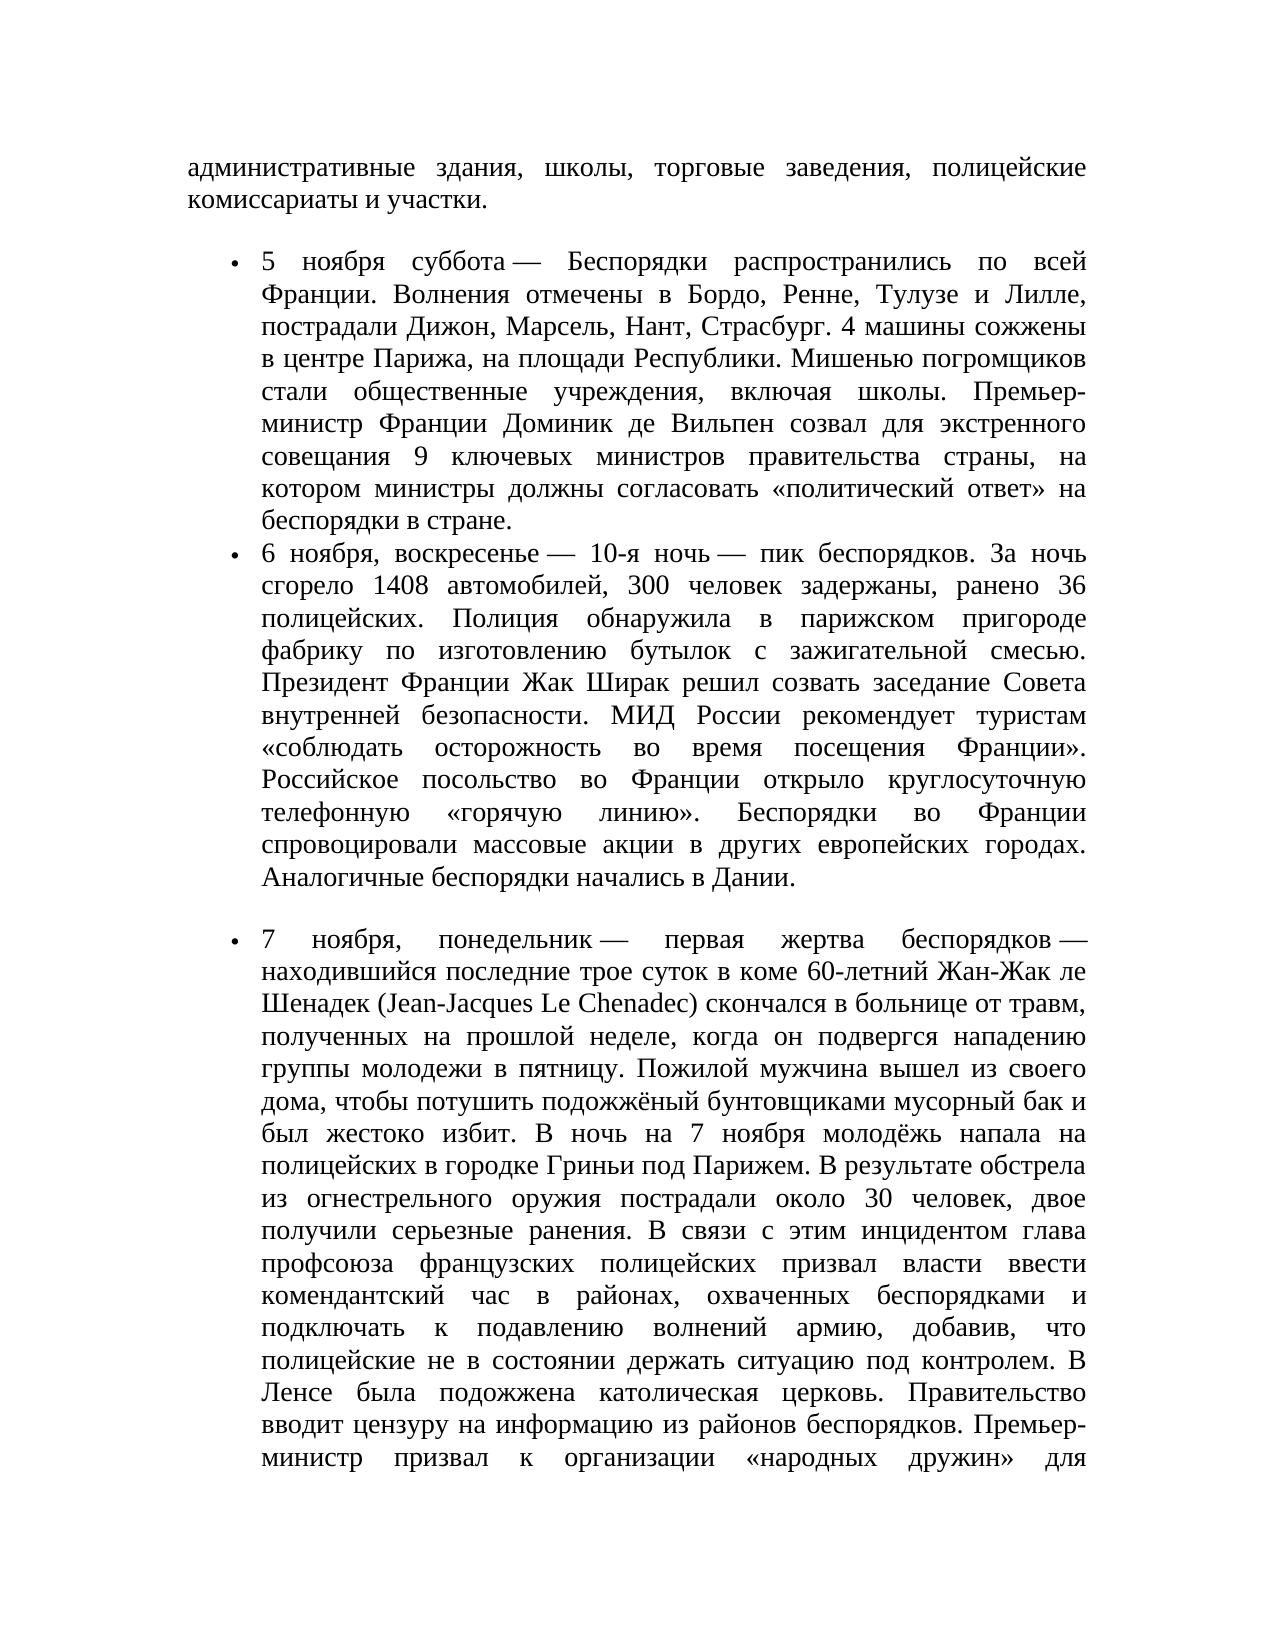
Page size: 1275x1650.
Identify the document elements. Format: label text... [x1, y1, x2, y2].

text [187, 150, 1087, 215]
list 6 ноября, воскресенье — 10-я ночь — пик беспорядков. За ночь сгорело 1408 автомобилей, 300 человек задержаны, ранено 36 полицейских. Полиция обнаружила в парижском пригороде фабрику по изготовлению бутылок с зажигательной смесью. Президент Франции Жак Ширак решил созвать заседание Совета внутренней безопасности. МИД России рекомендует туристам «соблюдать осторожность во время посещения Франции». Российское посольство во Франции открыло круглосуточную телефонную «горячую линию». Беспорядки во Франции спровоцировали массовые акции в других европейских городах. Аналогичные беспорядки начались в Дании. [232, 536, 1087, 892]
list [232, 922, 1087, 1472]
list 5 ноября суббота — Беспорядки распространились по всей Франции. Волнения отмечены в Бордо, Ренне, Тулузе и Лилле, пострадали Дижон, Марсель, Нант, Страсбург. 4 машины сожжены в центре Парижа, на площади Республики. Мишенью погромщиков стали общественные учреждения, включая школы. Премьер-министр Франции Доминик де Вильпен созвал для экстренного совещания 9 ключевых министров правительства страны, на котором министры должны согласовать «политический ответ» на беспорядки в стране. [232, 244, 1087, 536]
